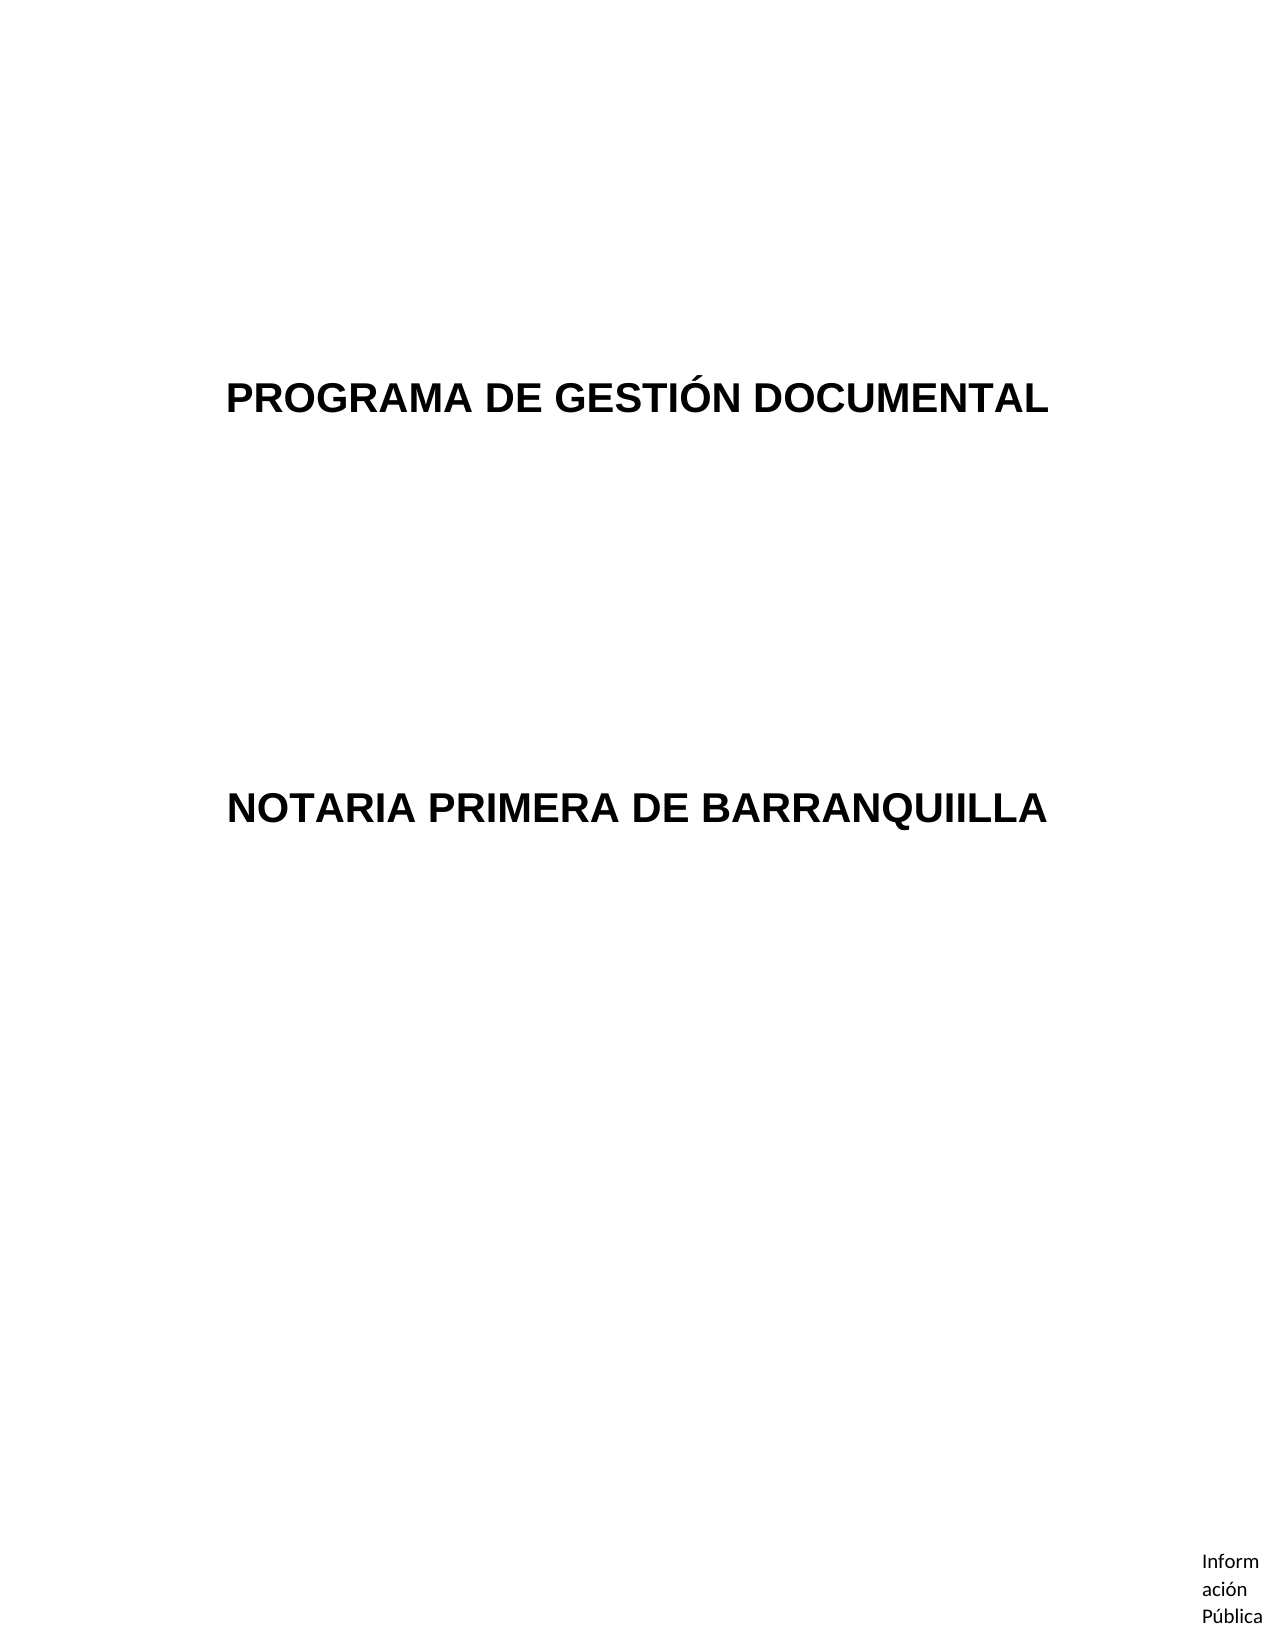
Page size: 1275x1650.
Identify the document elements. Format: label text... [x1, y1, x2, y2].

text PROGRAMA DE GESTIÓN DOCUMENTAL [177, 373, 1098, 421]
text NOTARIA PRIMERA DE BARRANQUIILLA [177, 783, 1098, 831]
